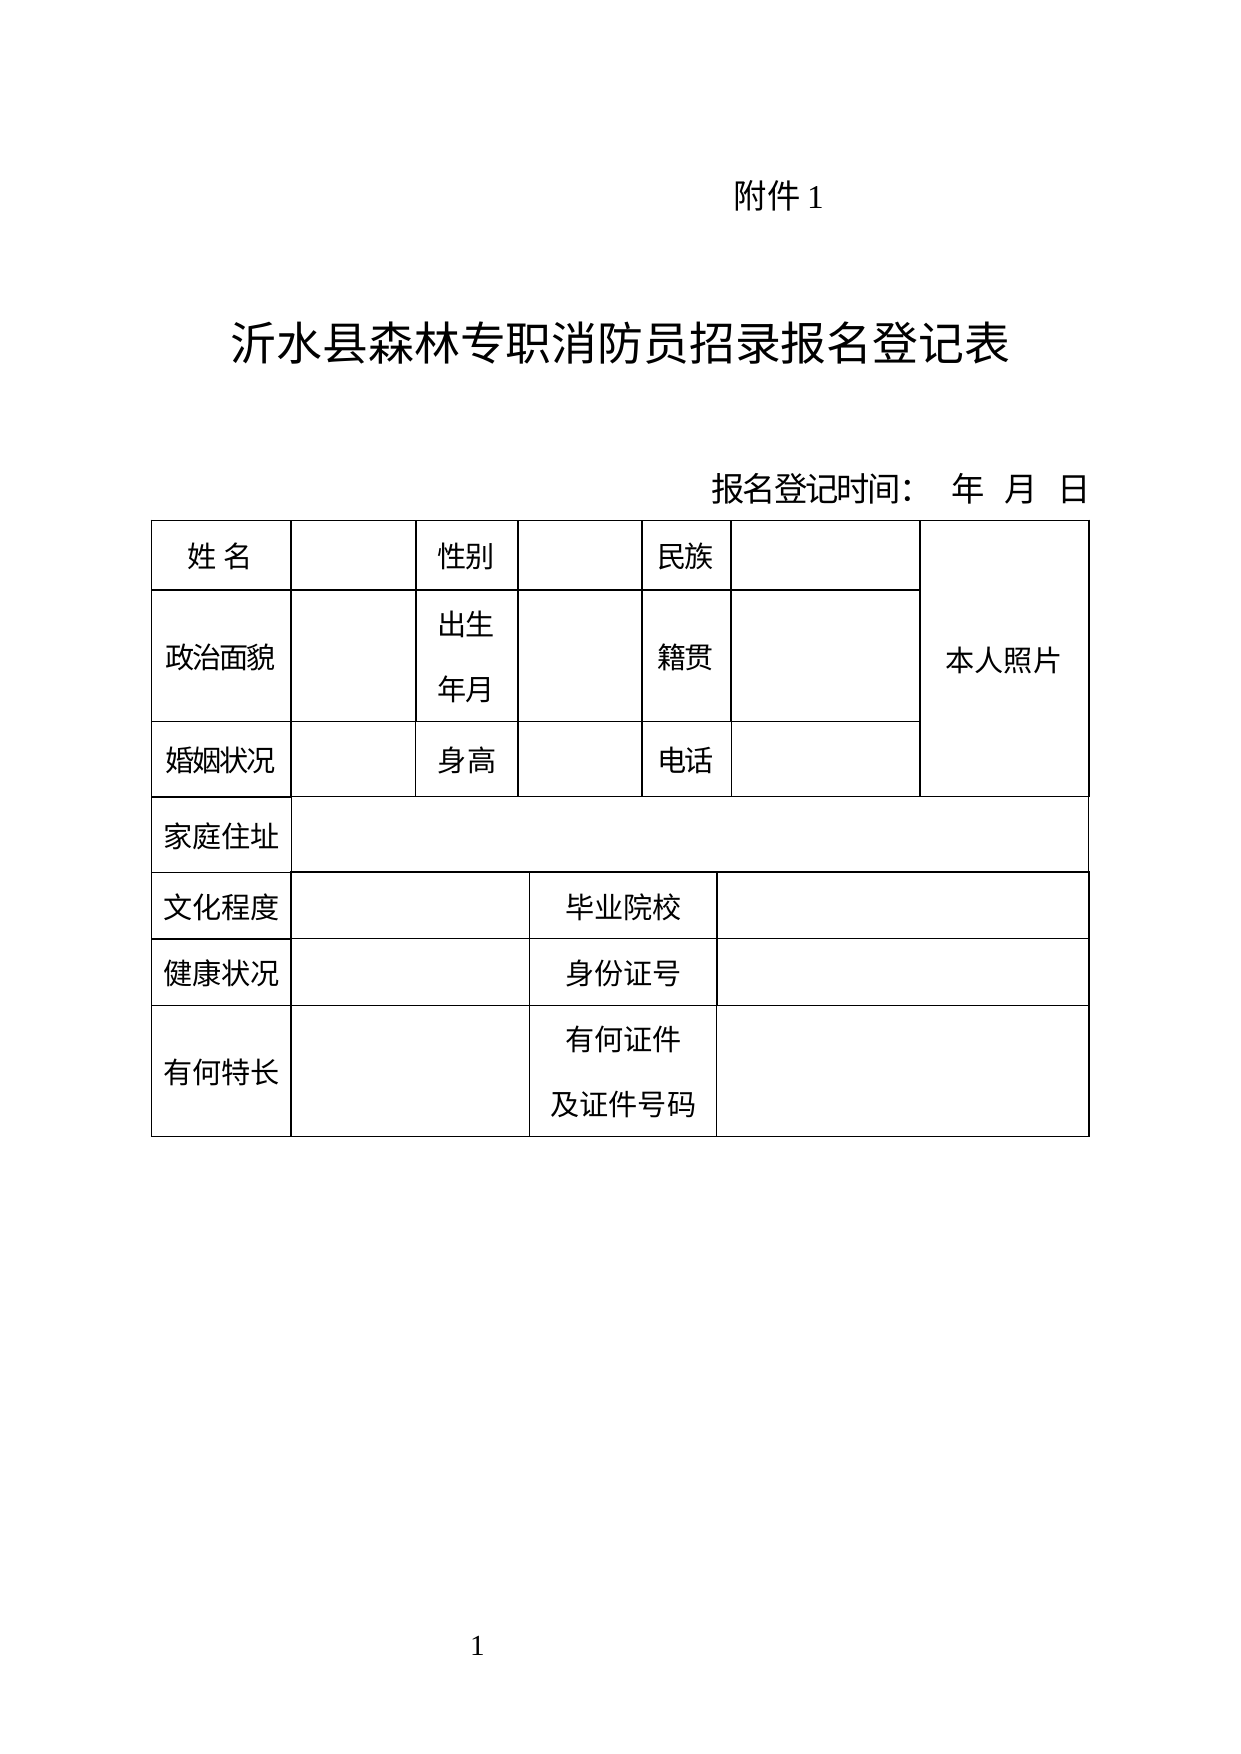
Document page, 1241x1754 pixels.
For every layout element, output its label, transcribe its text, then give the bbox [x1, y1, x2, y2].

table_cell 健康状况 [152, 940, 290, 1004]
table_cell 文化程度 [152, 873, 290, 938]
table_cell [292, 797, 1088, 871]
table_cell 有何特长 [152, 1006, 290, 1136]
text 附件1 [148, 162, 1093, 227]
table_header 性别 [417, 521, 517, 589]
table_cell [519, 722, 641, 796]
table_cell [718, 939, 1088, 1004]
table_cell [717, 1006, 1088, 1136]
table_cell [292, 722, 415, 796]
table_cell 身份证号 [530, 939, 716, 1004]
table_cell [292, 591, 415, 721]
table_cell [718, 873, 1088, 938]
table_cell [292, 939, 529, 1004]
table_cell 家庭住址 [152, 798, 291, 871]
table_cell 有何证件 及证件号码 [530, 1006, 716, 1136]
table_cell 政治面貌 [152, 591, 290, 721]
table_cell 身高 [416, 722, 517, 796]
table_header 民族 [643, 521, 730, 589]
table_cell 毕业院校 [530, 873, 716, 938]
text 报名登记时间： 年 月 日 [148, 454, 1093, 519]
table_header [519, 521, 641, 589]
table_header 姓 名 [152, 521, 290, 589]
table_cell [519, 591, 641, 721]
table_cell [292, 1006, 529, 1136]
table_cell [292, 873, 529, 938]
table_cell [732, 722, 919, 796]
text 沂水县森林专职消防员招录报名登记表 [148, 292, 1093, 389]
table_cell 籍贯 [643, 591, 730, 721]
table_header [732, 521, 919, 589]
table_header [292, 521, 415, 589]
table_cell 婚姻状况 [152, 722, 290, 796]
table_cell 电话 [643, 722, 731, 796]
table_cell 出生 年月 [417, 591, 517, 721]
table_cell [732, 591, 919, 721]
table_header 本人照片 [921, 521, 1088, 796]
